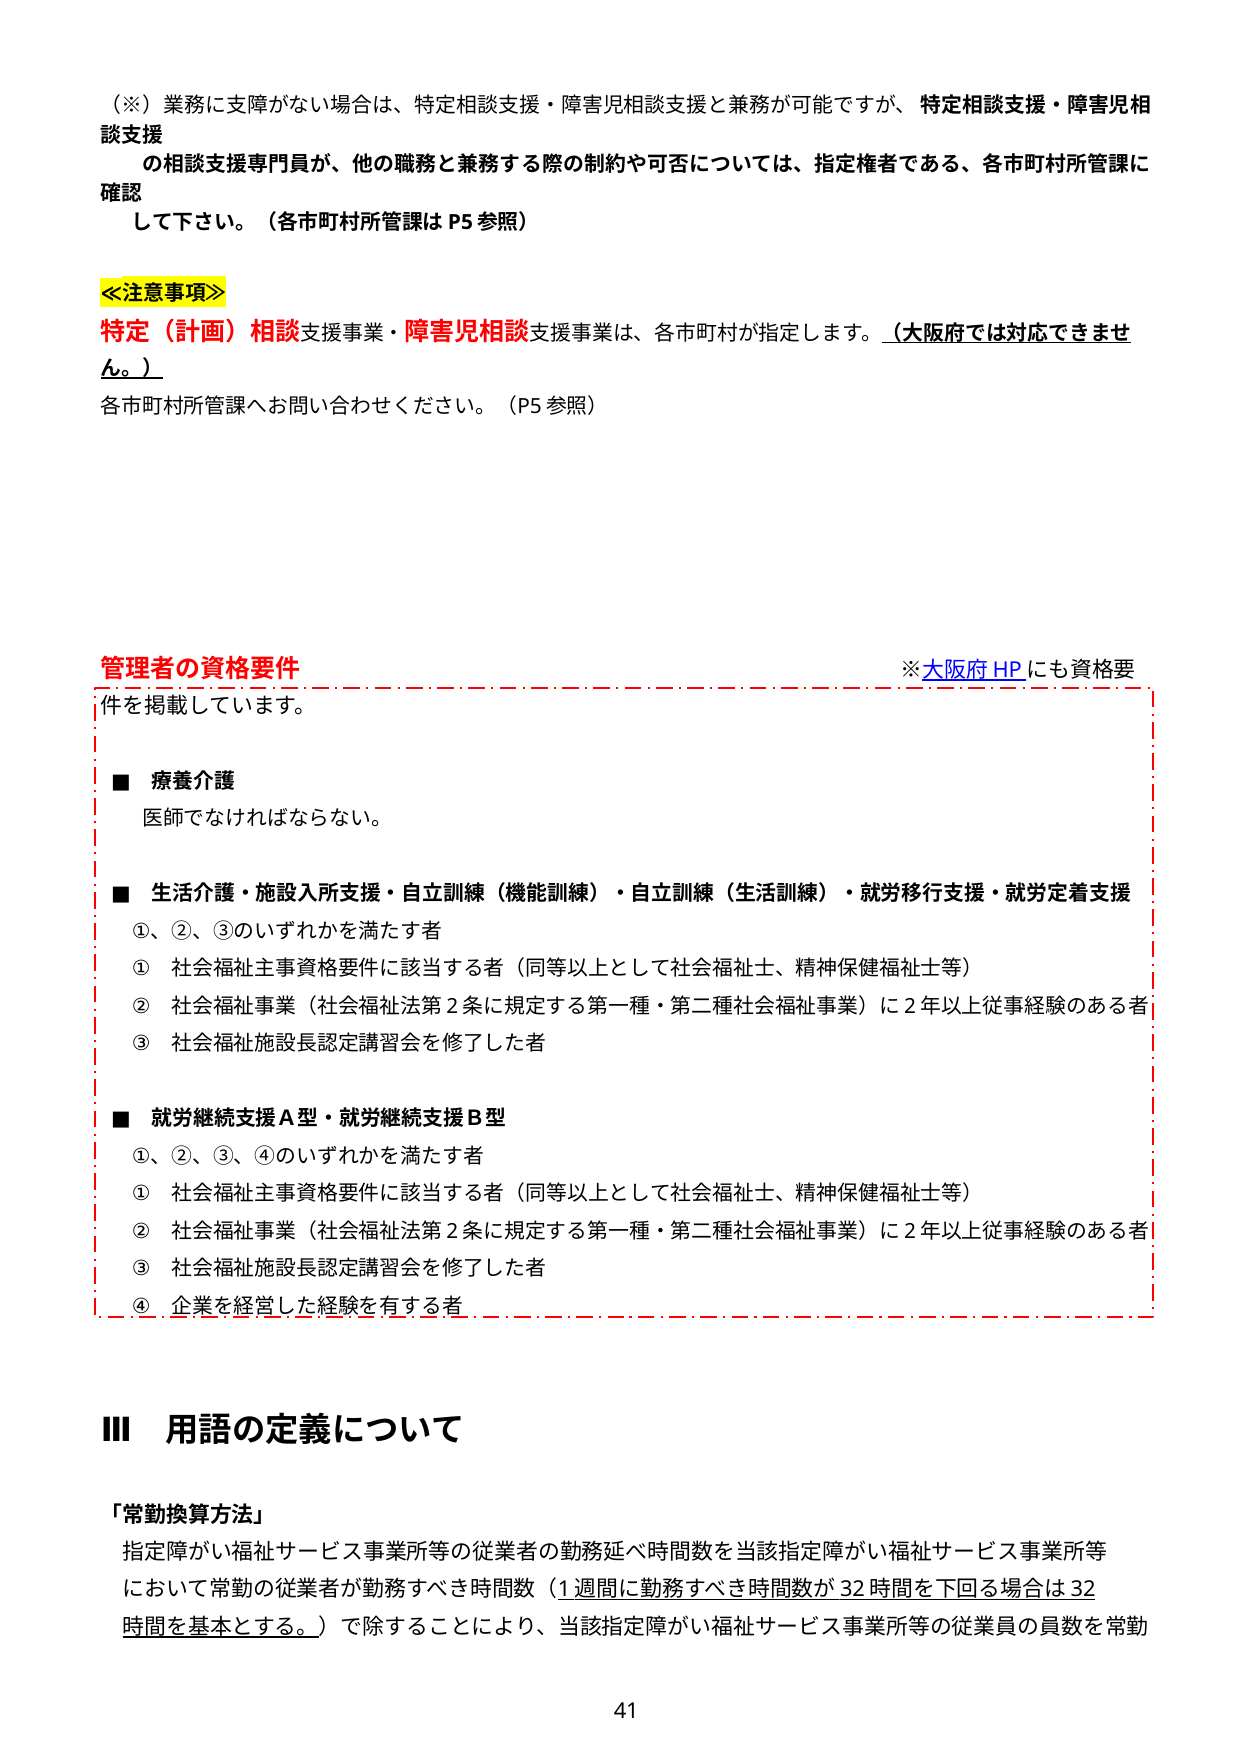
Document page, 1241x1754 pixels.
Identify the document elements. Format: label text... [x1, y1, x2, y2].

subtitle Ⅲ 用語の定義について [100, 1389, 1152, 1464]
text ■ 就労継続支援Ａ型・就労継続支援Ｂ型 [100, 1098, 1152, 1135]
text において常勤の従業者が勤務すべき時間数（1週間に勤務すべき時間数が32時間を下回る場合は32 [100, 1569, 1152, 1606]
text ①、②、③のいずれかを満たす者 [100, 910, 1152, 948]
text ④ 企業を経営した経験を有する者 [100, 1285, 1152, 1323]
text 「常勤換算方法」 [100, 1494, 1152, 1531]
text の相談支援専門員が、他の職務と兼務する際の制約や可否については、指定権者である、各市町村所管課に確認 [100, 148, 1152, 206]
text 時間を基本とする。）で除することにより、当該指定障がい福祉サービス事業所等の従業員の員数を常勤 [100, 1606, 1152, 1644]
text ③ 社会福祉施設長認定講習会を修了した者 [100, 1023, 1152, 1060]
text 管理者の資格要件 ※大阪府HPにも資格要件を掲載しています。 [100, 648, 1152, 723]
text 指定障がい福祉サービス事業所等の従業者の勤務延べ時間数を当該指定障がい福祉サービス事業所等 [100, 1531, 1152, 1569]
text ①、②、③、④のいずれかを満たす者 [100, 1135, 1152, 1173]
text ① 社会福祉主事資格要件に該当する者（同等以上として社会福祉士、精神保健福祉士等） [100, 948, 1152, 985]
text ② 社会福祉事業（社会福祉法第2条に規定する第一種・第二種社会福祉事業）に2年以上従事経験のある者 [100, 1210, 1152, 1248]
text ② 社会福祉事業（社会福祉法第2条に規定する第一種・第二種社会福祉事業）に2年以上従事経験のある者 [100, 985, 1152, 1023]
text 特定（計画）相談支援事業・障害児相談支援事業は、各市町村が指定します。（大阪府では対応できません。） [100, 310, 1152, 385]
text ≪注意事項≫ [100, 273, 1152, 310]
text ③ 社会福祉施設長認定講習会を修了した者 [100, 1248, 1152, 1285]
text 各市町村所管課へお問い合わせください。（P5参照） [100, 385, 1152, 423]
text して下さい。（各市町村所管課はP5参照） [100, 206, 1152, 235]
text （※）業務に支障がない場合は、特定相談支援・障害児相談支援と兼務が可能ですが、特定相談支援・障害児相談支援 [100, 89, 1152, 148]
text 医師でなければならない。 [100, 798, 1152, 835]
text ■ 生活介護・施設入所支援・自立訓練（機能訓練）・自立訓練（生活訓練）・就労移行支援・就労定着支援 [100, 873, 1152, 910]
text ■ 療養介護 [100, 760, 1152, 798]
text ① 社会福祉主事資格要件に該当する者（同等以上として社会福祉士、精神保健福祉士等） [100, 1173, 1152, 1210]
